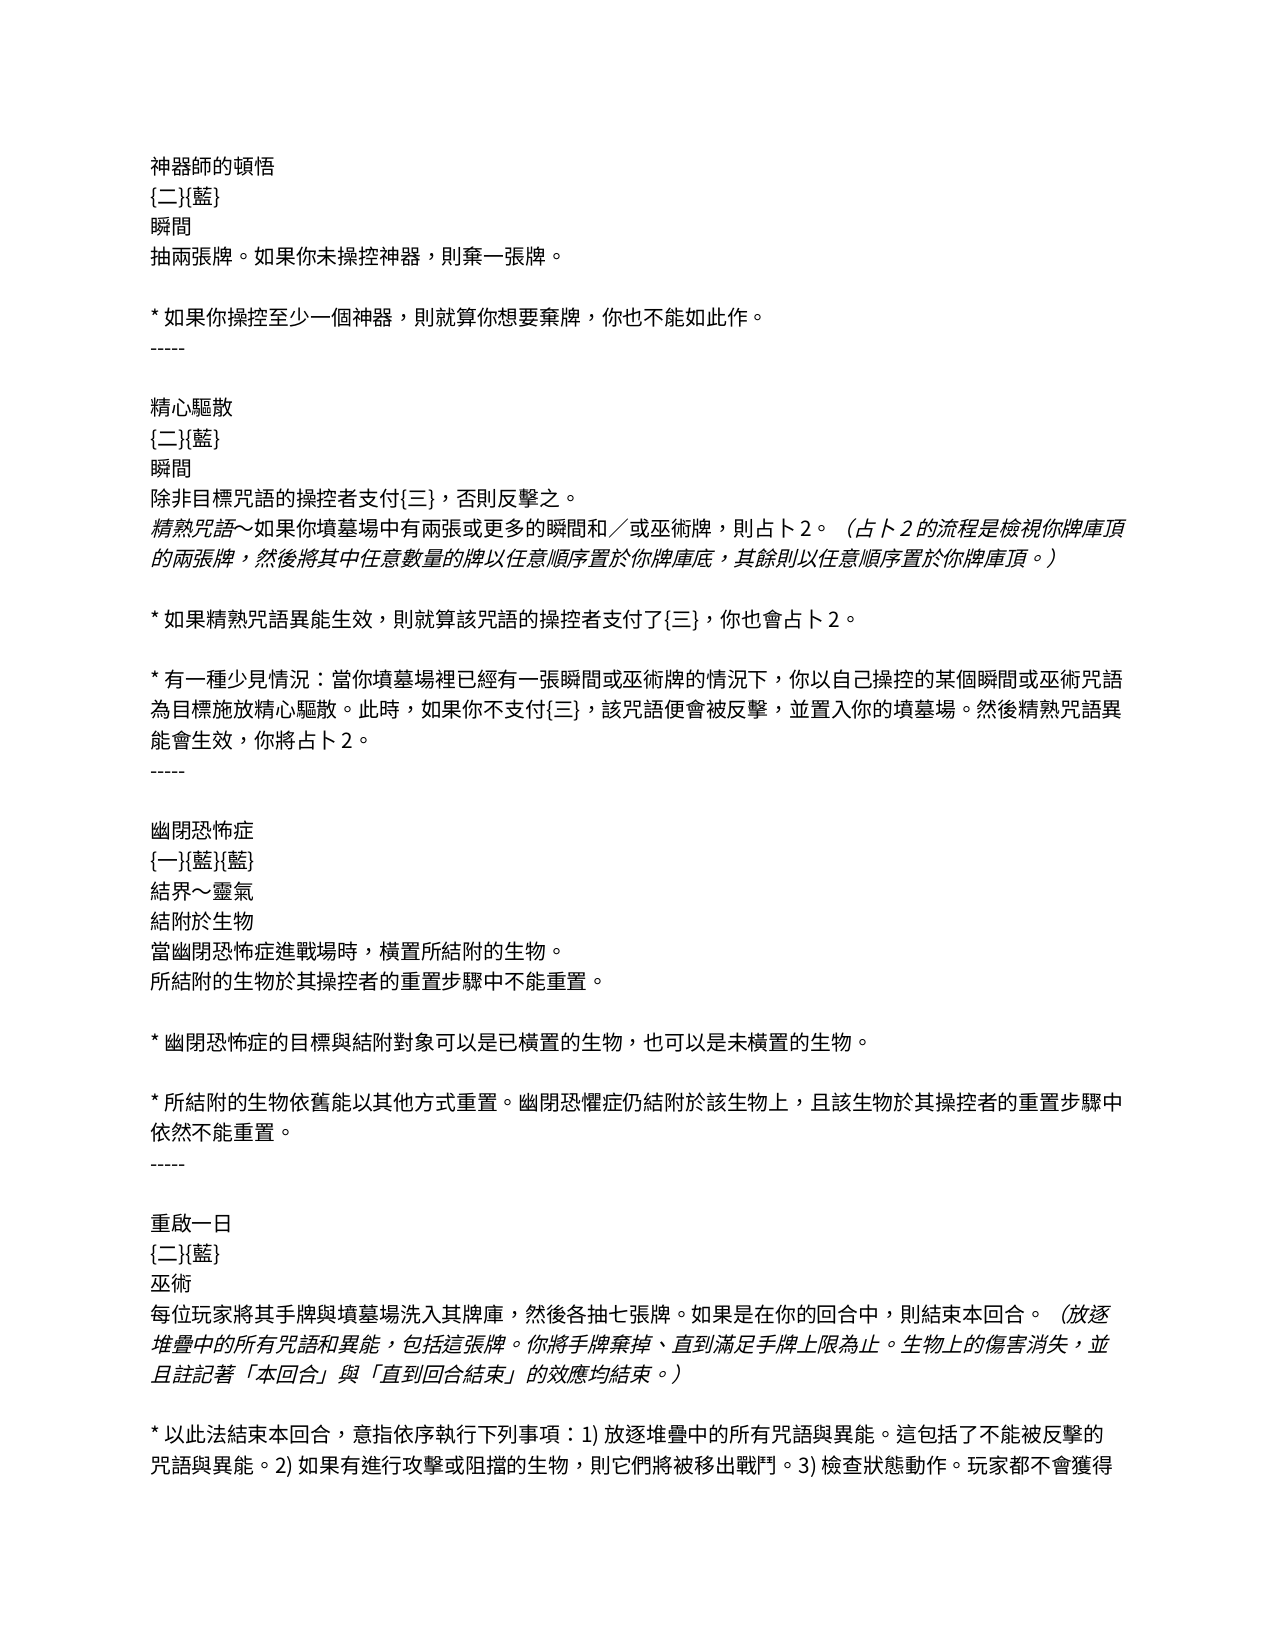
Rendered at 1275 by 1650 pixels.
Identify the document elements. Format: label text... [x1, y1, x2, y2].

text * 有一種少見情況：當你墳墓場裡已經有一張瞬間或巫術牌的情況下，你以自己操控的某個瞬間或巫術咒語為目標施放精心驅散。此時，如果你不支付{三}，該咒語便會被反擊，並置入你的墳墓場。然後精熟咒語異能會生效，你將占卜2。 [150, 663, 1125, 754]
text * 如果精熟咒語異能生效，則就算該咒語的操控者支付了{三}，你也會占卜2。 [150, 603, 1125, 633]
text 每位玩家將其手牌與墳墓場洗入其牌庫，然後各抽七張牌。如果是在你的回合中，則結束本回合。（放逐堆疊中的所有咒語和異能，包括這張牌。你將手牌棄掉、直到滿足手牌上限為止。生物上的傷害消失，並且註記著「本回合」與「直到回合結束」的效應均結束。） [150, 1298, 1125, 1388]
text {一}{藍}{藍} [150, 845, 1125, 875]
text 精熟咒語～如果你墳墓場中有兩張或更多的瞬間和／或巫術牌，則占卜2。（占卜2的流程是檢視你牌庫頂的兩張牌，然後將其中任意數量的牌以任意順序置於你牌庫底，其餘則以任意順序置於你牌庫頂。） [150, 512, 1125, 573]
text {二}{藍} [150, 180, 1125, 210]
text ----- [150, 754, 1125, 784]
text 巫術 [150, 1268, 1125, 1298]
text 當幽閉恐怖症進戰場時，橫置所結附的生物。 [150, 935, 1125, 966]
text 除非目標咒語的操控者支付{三}，否則反擊之。 [150, 482, 1125, 512]
text {二}{藍} [150, 422, 1125, 452]
text 結界～靈氣 [150, 875, 1125, 905]
text 瞬間 [150, 210, 1125, 241]
text * 所結附的生物依舊能以其他方式重置。幽閉恐懼症仍結附於該生物上，且該生物於其操控者的重置步驟中依然不能重置。 [150, 1086, 1125, 1147]
text 精心驅散 [150, 392, 1125, 422]
text ----- [150, 1147, 1125, 1177]
text 結附於生物 [150, 905, 1125, 935]
text * 如果你操控至少一個神器，則就算你想要棄牌，你也不能如此作。 [150, 301, 1125, 331]
text 重啟一日 [150, 1207, 1125, 1237]
text 抽兩張牌。如果你未操控神器，則棄一張牌。 [150, 241, 1125, 271]
text 神器師的頓悟 [150, 150, 1125, 180]
text 幽閉恐怖症 [150, 814, 1125, 845]
text 瞬間 [150, 452, 1125, 482]
text 所結附的生物於其操控者的重置步驟中不能重置。 [150, 966, 1125, 996]
text * 幽閉恐怖症的目標與結附對象可以是已橫置的生物，也可以是未橫置的生物。 [150, 1026, 1125, 1056]
text {二}{藍} [150, 1237, 1125, 1268]
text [150, 1419, 1125, 1479]
text ----- [150, 331, 1125, 361]
